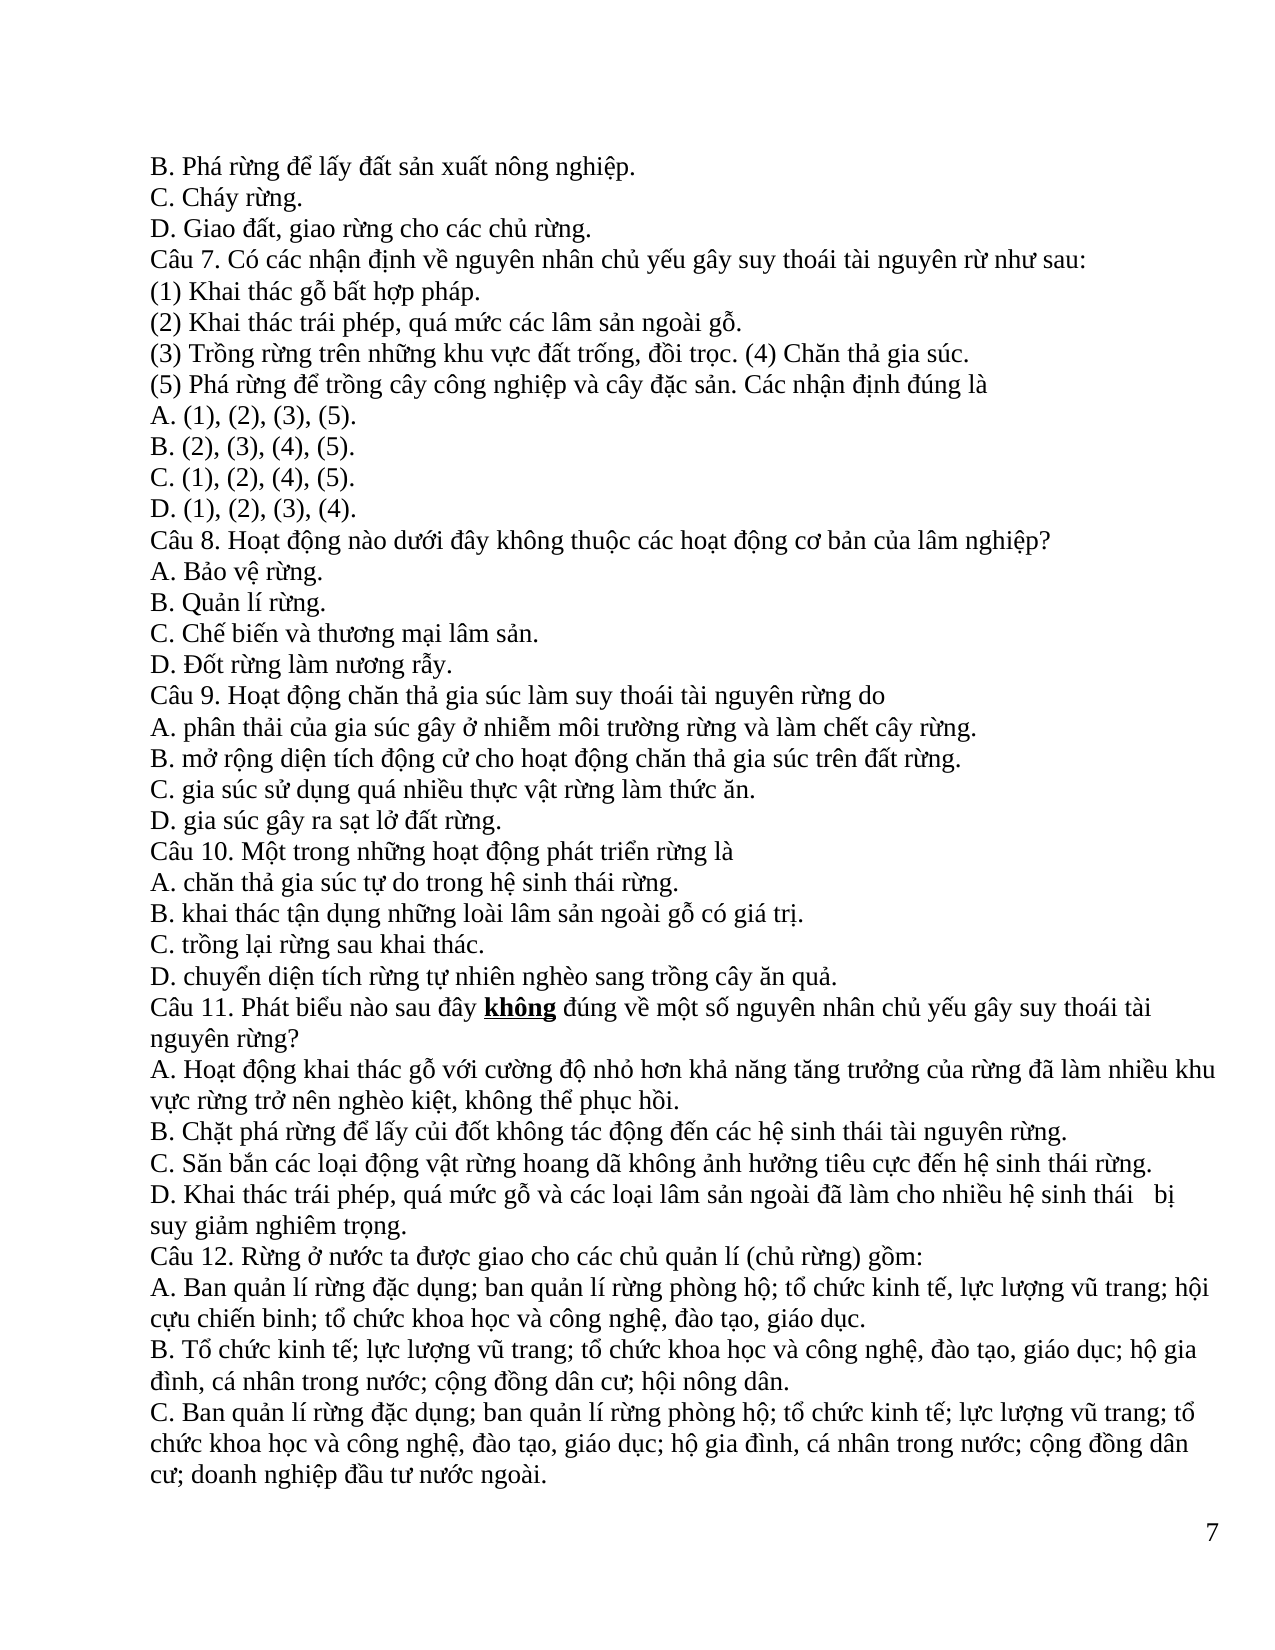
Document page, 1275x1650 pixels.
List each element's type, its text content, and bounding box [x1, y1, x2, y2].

text B. mở rộng diện tích động cử cho hoạt động chăn thả gia súc trên đất rừng. [150, 742, 1219, 773]
text C. Săn bắn các loại động vật rừng hoang dã không ảnh hưởng tiêu cực đến hệ sinh thái rừng. [150, 1147, 1219, 1178]
text B. Tổ chức kinh tế; lực lượng vũ trang; tổ chức khoa học và công nghệ, đào tạo, giáo dục; hộ gia đình, cá nhân trong nước; cộng đồng dân cư; hội nông dân. [150, 1333, 1219, 1396]
text D. Giao đất, giao rừng cho các chủ rừng. [150, 212, 1219, 243]
text (1) Khai thác gỗ bất hợp pháp. [150, 274, 1219, 306]
text Câu 9. Hoạt động chăn thả gia súc làm suy thoái tài nguyên rừng do [150, 679, 1219, 711]
text A. phân thải của gia súc gây ở nhiễm môi trường rừng và làm chết cây rừng. [150, 711, 1219, 742]
text Câu 7. Có các nhận định về nguyên nhân chủ yếu gây suy thoái tài nguyên rừ như sau: [150, 243, 1219, 274]
text D. chuyển diện tích rừng tự nhiên nghèo sang trồng cây ăn quả. [150, 960, 1219, 991]
text (3) Trồng rừng trên những khu vực đất trống, đồi trọc. (4) Chăn thả gia súc. [150, 337, 1219, 368]
text Câu 12. Rừng ở nước ta được giao cho các chủ quản lí (chủ rừng) gồm: [150, 1240, 1219, 1271]
text A. Hoạt động khai thác gỗ với cường độ nhỏ hơn khả năng tăng trưởng của rừng đã làm nhiều khu vực rừng trở nên nghèo kiệt, không thể phục hồi. [150, 1053, 1219, 1116]
text C. trồng lại rừng sau khai thác. [150, 929, 1219, 960]
text B. Quản lí rừng. [150, 586, 1219, 617]
text A. (1), (2), (3), (5). [150, 399, 1219, 430]
text D. Đốt rừng làm nương rẫy. [150, 648, 1219, 679]
text B. Chặt phá rừng để lấy củi đốt không tác động đến các hệ sinh thái tài nguyên rừng. [150, 1116, 1219, 1147]
text A. Bảo vệ rừng. [150, 555, 1219, 586]
text Câu 11. Phát biểu nào sau đây không đúng về một số nguyên nhân chủ yếu gây suy thoái tài nguyên rừng? [150, 991, 1219, 1053]
text B. khai thác tận dụng những loài lâm sản ngoài gỗ có giá trị. [150, 897, 1219, 929]
text D. Khai thác trái phép, quá mức gỗ và các loại lâm sản ngoài đã làm cho nhiều hệ sinh thái bị suy giảm nghiêm trọng. [150, 1178, 1219, 1240]
text (2) Khai thác trái phép, quá mức các lâm sản ngoài gỗ. [150, 306, 1219, 337]
text Câu 10. Một trong những hoạt động phát triển rừng là [150, 835, 1219, 866]
text D. gia súc gây ra sạt lở đất rừng. [150, 804, 1219, 835]
text C. Ban quản lí rừng đặc dụng; ban quản lí rừng phòng hộ; tổ chức kinh tế; lực lượng vũ trang; tổ chức khoa học và công nghệ, đào tạo, giáo dục; hộ gia đình, cá nhân trong nước; cộng đồng dân cư; doanh nghiệp đầu tư nước ngoài. [150, 1396, 1219, 1489]
text Câu 8. Hoạt động nào dưới đây không thuộc các hoạt động cơ bản của lâm nghiệp? [150, 524, 1219, 555]
text B. (2), (3), (4), (5). [150, 430, 1219, 461]
text C. Chế biến và thương mại lâm sản. [150, 617, 1219, 648]
text A. Ban quản lí rừng đặc dụng; ban quản lí rừng phòng hộ; tổ chức kinh tế, lực lượng vũ trang; hội cựu chiến binh; tổ chức khoa học và công nghệ, đào tạo, giáo dục. [150, 1271, 1219, 1333]
text C. Cháy rừng. [150, 181, 1219, 212]
text D. (1), (2), (3), (4). [150, 493, 1219, 524]
text C. (1), (2), (4), (5). [150, 461, 1219, 493]
text C. gia súc sử dụng quá nhiều thực vật rừng làm thức ăn. [150, 773, 1219, 804]
text B. Phá rừng để lấy đất sản xuất nông nghiệp. [150, 150, 1219, 181]
text (5) Phá rừng để trồng cây công nghiệp và cây đặc sản. Các nhận định đúng là [150, 368, 1219, 399]
text A. chăn thả gia súc tự do trong hệ sinh thái rừng. [150, 866, 1219, 897]
